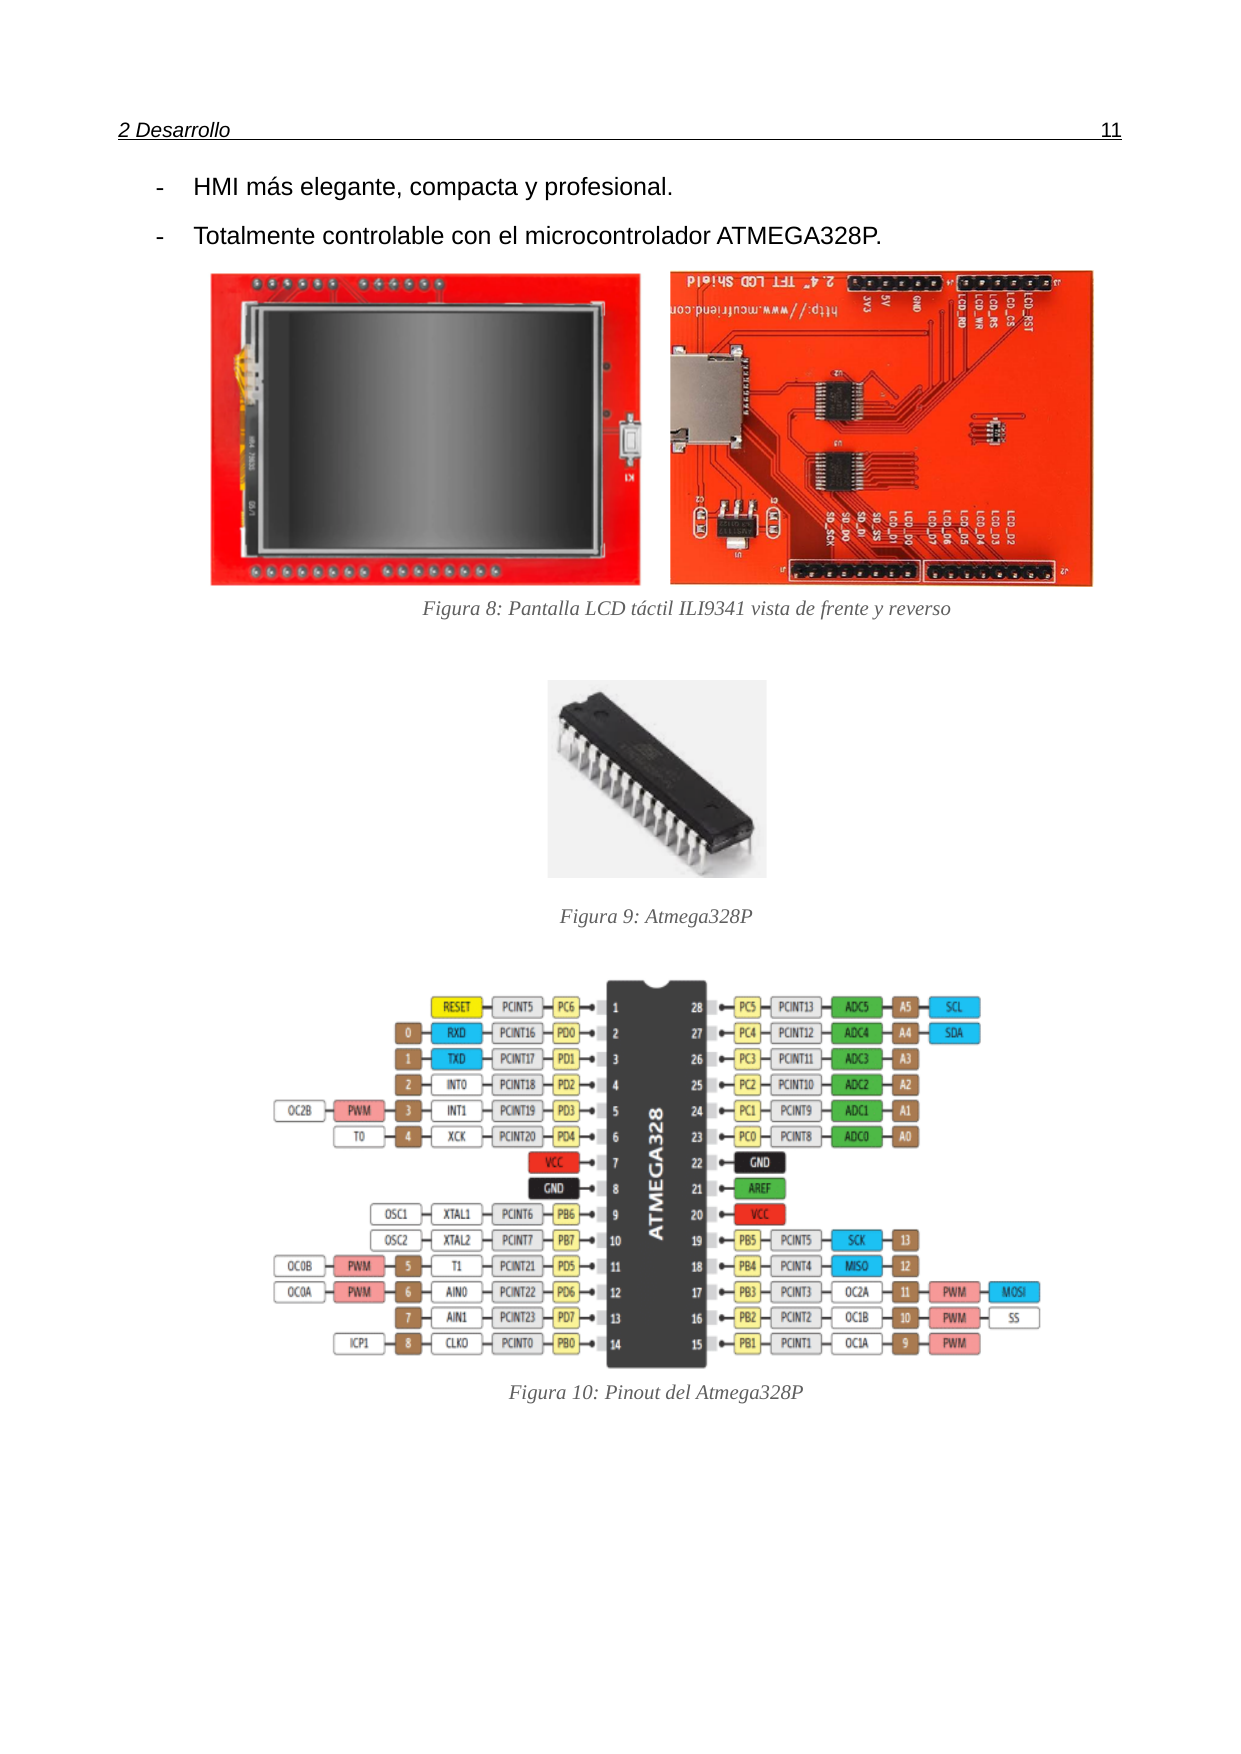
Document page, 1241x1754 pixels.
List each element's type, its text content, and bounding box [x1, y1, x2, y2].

table_header [182, 975, 1058, 1379]
table_header [458, 681, 783, 904]
table_cell Figura 10: Pinout del Atmega328P [182, 1380, 1058, 1416]
list Totalmente controlable con el microcontrolador ATMEGA328P. [156, 221, 1122, 250]
table_header [659, 270, 1107, 596]
list HMI más elegante, compacta y profesional. [156, 172, 1122, 201]
table_header [193, 270, 659, 596]
picture [547, 680, 767, 878]
table_cell Figura 9: Atmega328P [458, 904, 783, 940]
picture [206, 270, 648, 590]
table_cell Figura 8: Pantalla LCD táctil ILI9341 vista de frente y reverso [193, 596, 1107, 632]
picture [267, 974, 1047, 1374]
picture [670, 270, 1095, 587]
